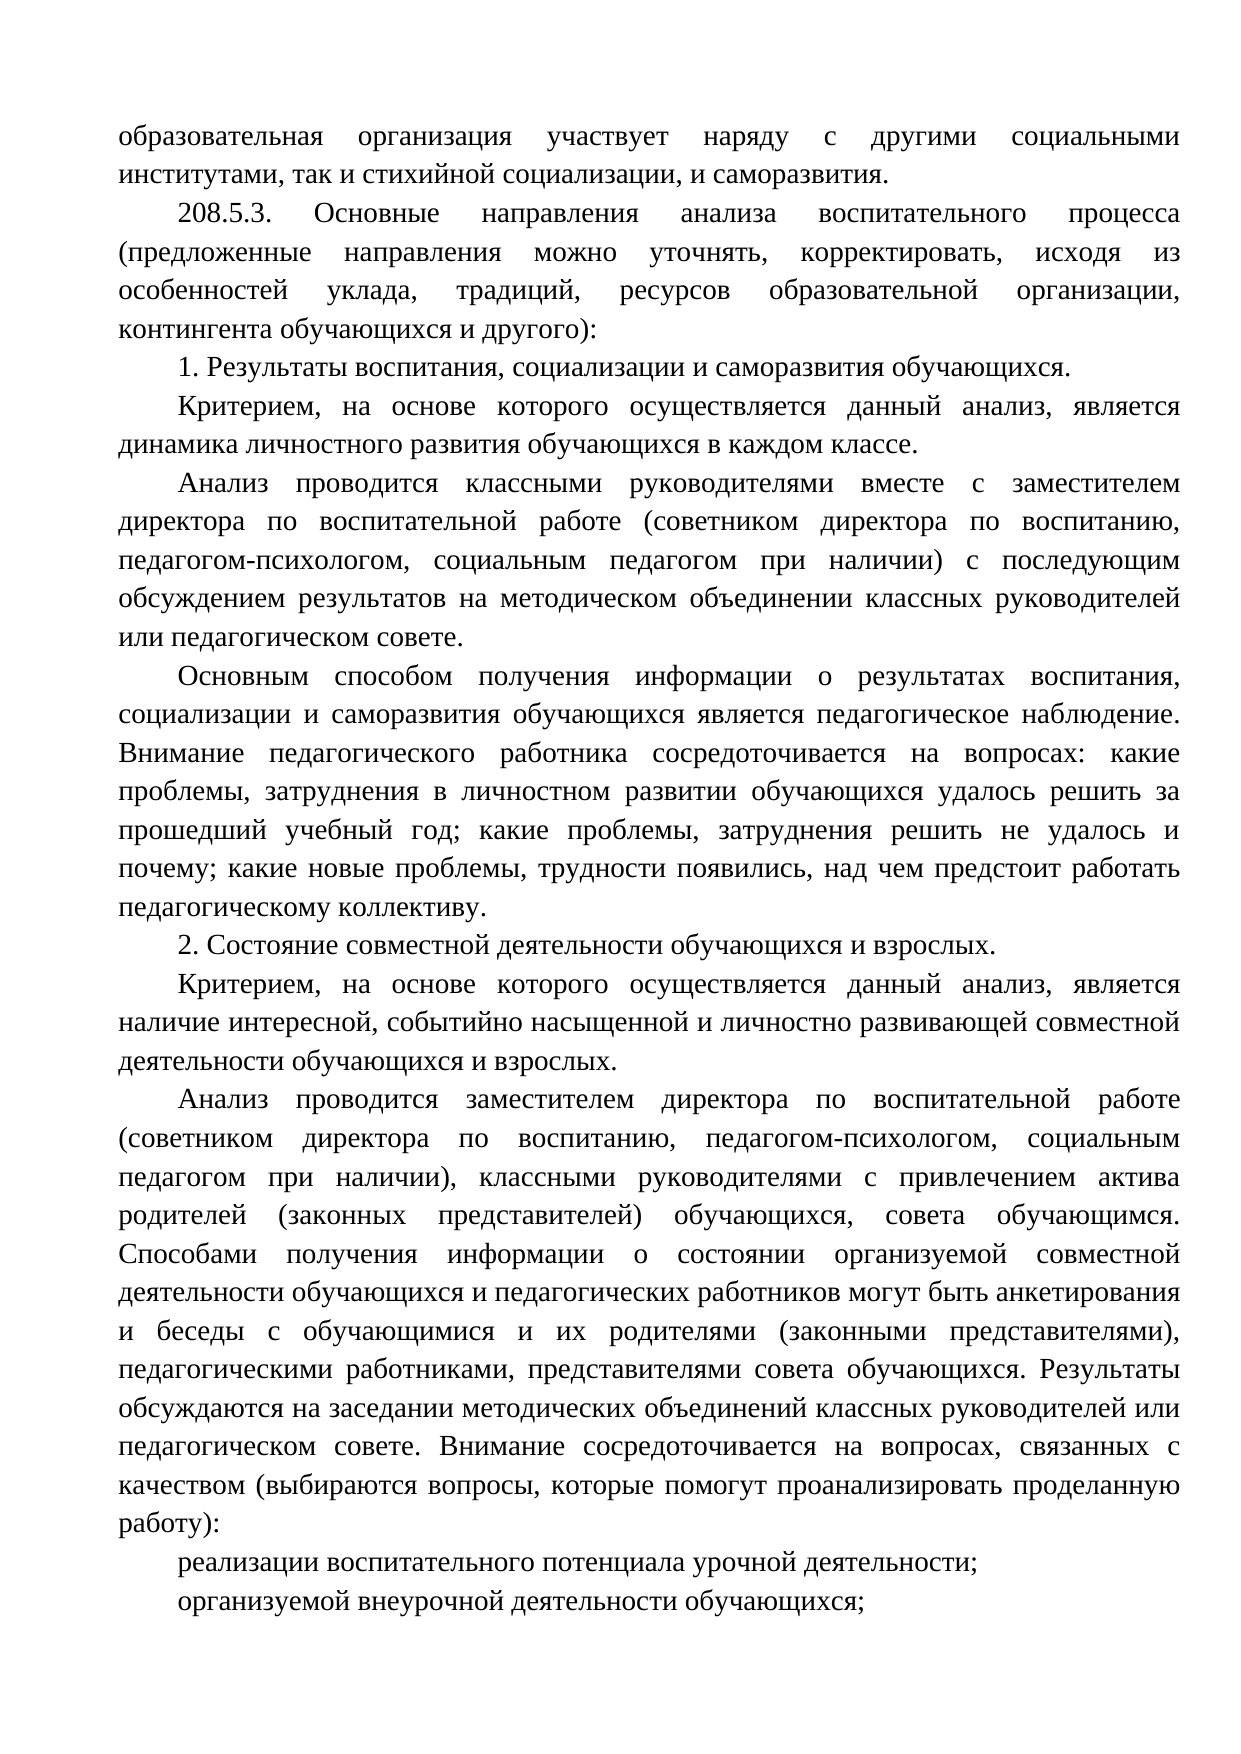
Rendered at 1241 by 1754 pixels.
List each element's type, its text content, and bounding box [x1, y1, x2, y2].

text Анализ проводится заместителем директора по воспитательной работе (советником директора по воспитанию, педагогом-психологом, социальным педагогом при наличии), классными руководителями с привлечением актива родителей (законных представителей) обучающихся, совета обучающимся. Способами получения информации о состоянии организуемой совместной деятельности обучающихся и педагогических работников могут быть анкетирования и беседы с обучающимися и их родителями (законными представителями), педагогическими работниками, представителями совета обучающихся. Результаты обсуждаются на заседании методических объединений классных руководителей или педагогическом совете. Внимание сосредоточивается на вопросах, связанных с качеством (выбираются вопросы, которые помогут проанализировать проделанную работу): [118, 1082, 1181, 1539]
text реализации воспитательного потенциала урочной деятельности; [118, 1544, 1181, 1578]
text Анализ проводится классными руководителями вместе с заместителем директора по воспитательной работе (советником директора по воспитанию, педагогом-психологом, социальным педагогом при наличии) с последующим обсуждением результатов на методическом объединении классных руководителей или педагогическом совете. [118, 465, 1181, 653]
text Критерием, на основе которого осуществляется данный анализ, является динамика личностного развития обучающихся в каждом классе. [118, 388, 1181, 460]
text организуемой внеурочной деятельности обучающихся; [118, 1583, 1181, 1616]
text Критерием, на основе которого осуществляется данный анализ, является наличие интересной, событийно насыщенной и личностно развивающей совместной деятельности обучающихся и взрослых. [118, 966, 1181, 1077]
text 2. Состояние совместной деятельности обучающихся и взрослых. [118, 927, 1181, 961]
text 208.5.3. Основные направления анализа воспитательного процесса (предложенные направления можно уточнять, корректировать, исходя из особенностей уклада, традиций, ресурсов образовательной организации, контингента обучающихся и другого): [118, 195, 1181, 344]
text Основным способом получения информации о результатах воспитания, социализации и саморазвития обучающихся является педагогическое наблюдение. Внимание педагогического работника сосредоточивается на вопросах: какие проблемы, затруднения в личностном развитии обучающихся удалось решить за прошедший учебный год; какие проблемы, затруднения решить не удалось и почему; какие новые проблемы, трудности появились, над чем предстоит работать педагогическому коллективу. [118, 658, 1181, 922]
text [118, 118, 1181, 190]
text 1. Результаты воспитания, социализации и саморазвития обучающихся. [118, 349, 1181, 383]
